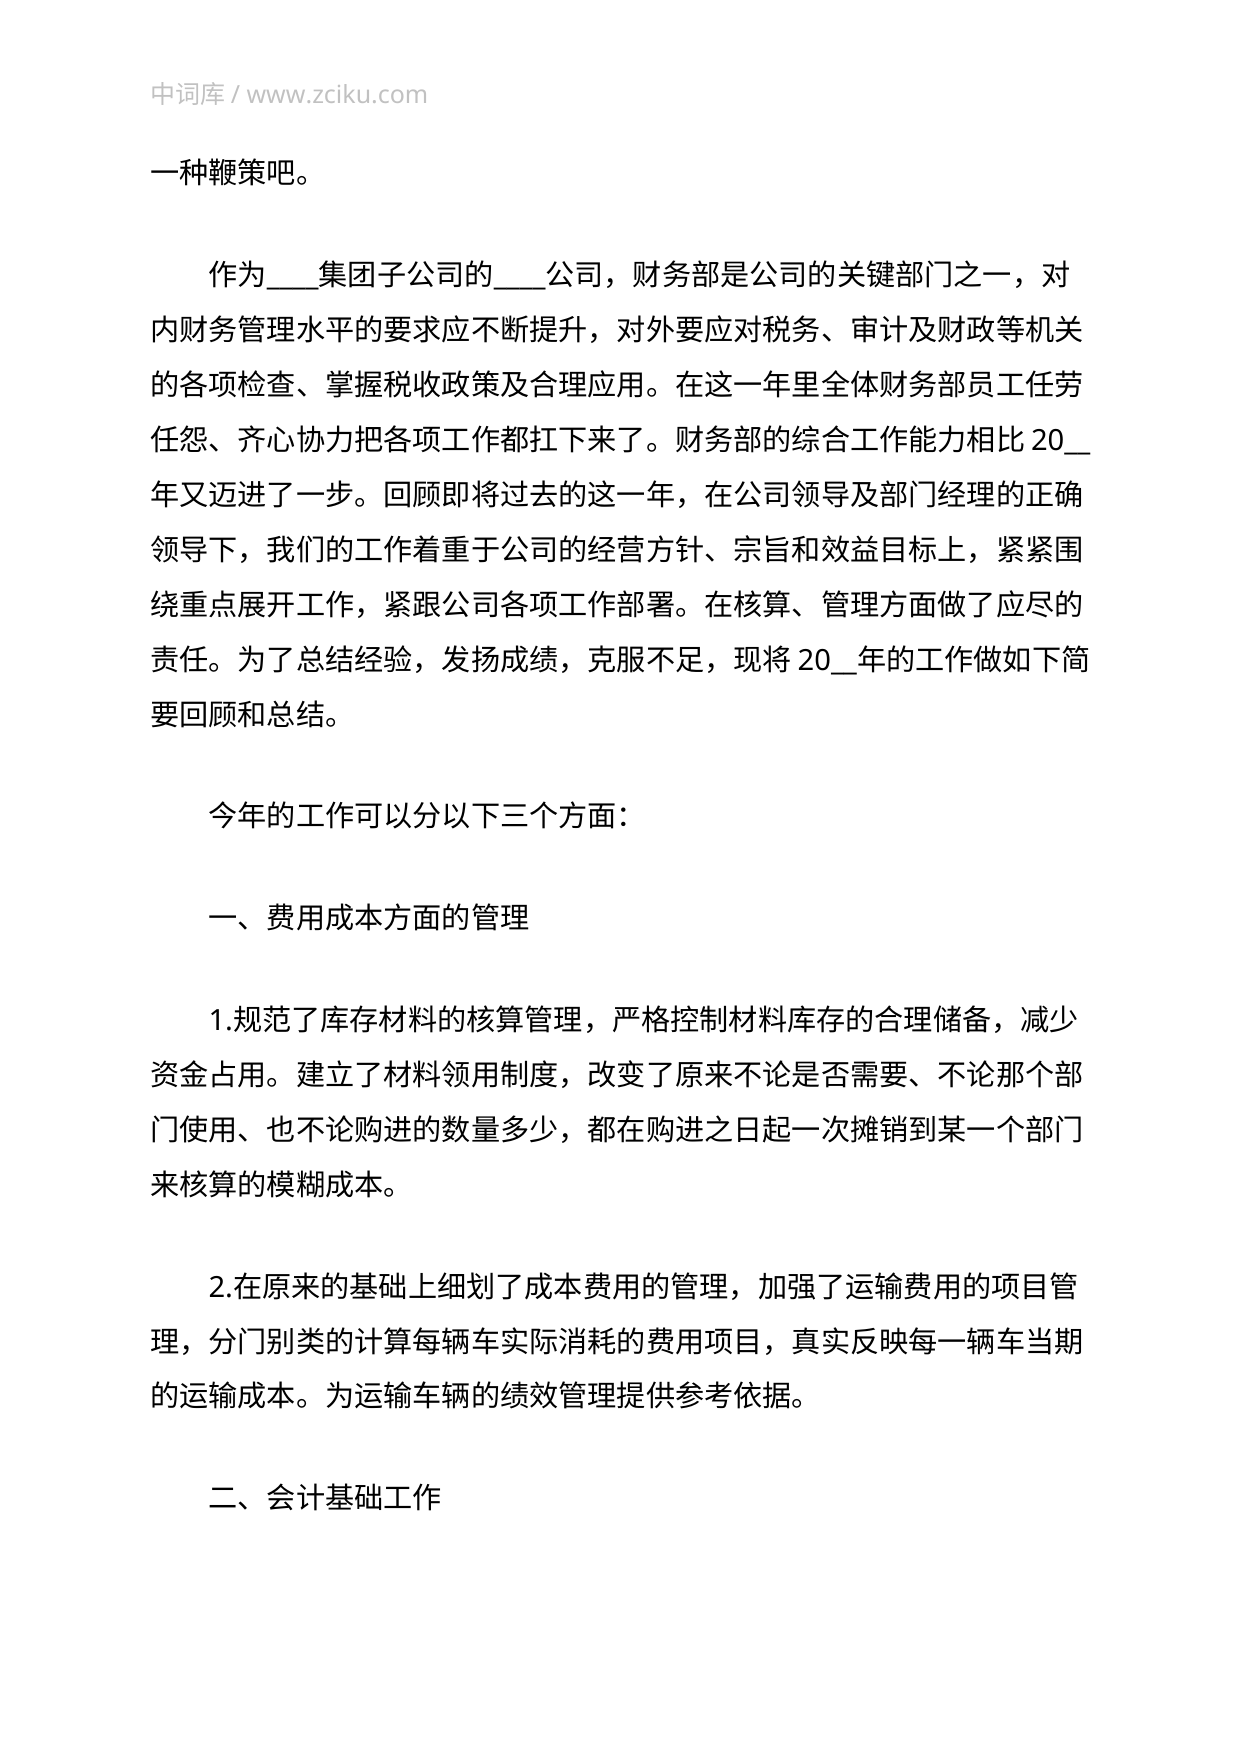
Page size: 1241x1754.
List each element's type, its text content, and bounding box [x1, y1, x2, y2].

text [150, 150, 1090, 192]
text 2.在原来的基础上细划了成本费用的管理，加强了运输费用的项目管理，分门别类的计算每辆车实际消耗的费用项目，真实反映每一辆车当期的运输成本。为运输车辆的绩效管理提供参考依据。 [150, 1263, 1090, 1415]
text 今年的工作可以分以下三个方面： [150, 793, 1090, 835]
text 作为____集团子公司的____公司，财务部是公司的关键部门之一，对内财务管理水平的要求应不断提升，对外要应对税务、审计及财政等机关的各项检查、掌握税收政策及合理应用。在这一年里全体财务部员工任劳任怨、齐心协力把各项工作都扛下来了。财务部的综合工作能力相比20__年又迈进了一步。回顾即将过去的这一年，在公司领导及部门经理的正确领导下，我们的工作着重于公司的经营方针、宗旨和效益目标上，紧紧围绕重点展开工作，紧跟公司各项工作部署。在核算、管理方面做了应尽的责任。为了总结经验，发扬成绩，克服不足，现将20__年的工作做如下简要回顾和总结。 [150, 252, 1090, 733]
text 二、会计基础工作 [150, 1475, 1090, 1517]
text 一、费用成本方面的管理 [150, 895, 1090, 937]
text 1.规范了库存材料的核算管理，严格控制材料库存的合理储备，减少资金占用。建立了材料领用制度，改变了原来不论是否需要、不论那个部门使用、也不论购进的数量多少，都在购进之日起一次摊销到某一个部门来核算的模糊成本。 [150, 997, 1090, 1204]
